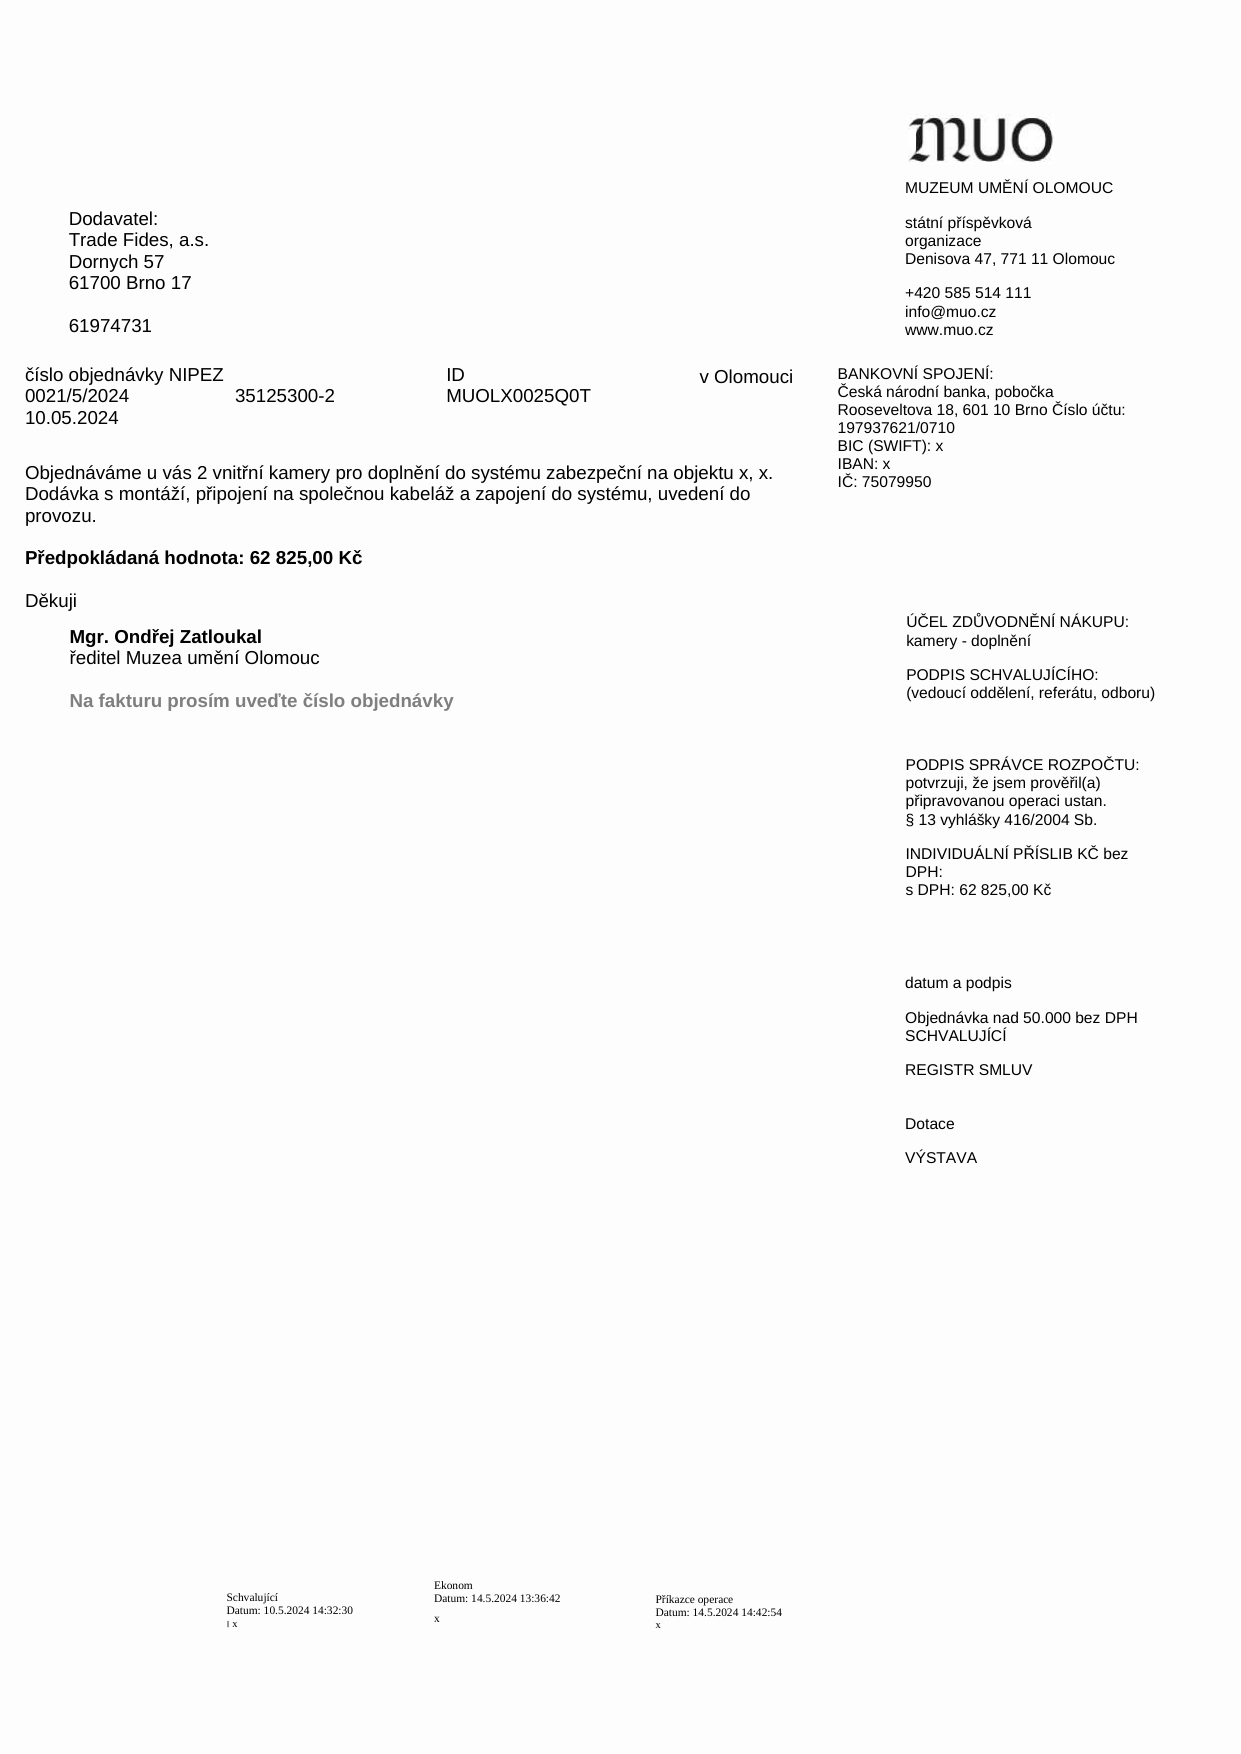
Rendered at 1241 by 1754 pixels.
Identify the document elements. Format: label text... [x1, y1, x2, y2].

text info@muo.cz [905, 302, 1119, 320]
text organizace [905, 232, 1119, 249]
text INDIVIDUÁLNÍ PŘÍSLIB KČ bez DPH: [905, 845, 1144, 881]
text 61974731 [68, 314, 214, 336]
text datum a podpis [905, 974, 1143, 992]
text Objednáváme u vás 2 vnitřní kamery pro doplnění do systému zabezpeční na objektu x, x. [25, 462, 1160, 483]
text Datum: 14.5.2024 14:42:54 [655, 1606, 815, 1619]
text ředitel Muzea umění Olomouc [69, 647, 458, 669]
text Dodávka s montáží, připojení na společnou kabeláž a zapojení do systému, uvedení do provozu. [25, 483, 1160, 526]
text Dotace [905, 1114, 1143, 1132]
text Děkuji [25, 589, 1160, 611]
text Datum: 10.5.2024 14:32:30 [226, 1604, 394, 1617]
text § 13 vyhlášky 416/2004 Sb. [905, 810, 1144, 828]
text x [434, 1612, 594, 1625]
text www.muo.cz [905, 320, 1119, 338]
text VÝSTAVA [905, 1149, 1143, 1167]
text Objednávka nad 50.000 bez DPH SCHVALUJÍCÍ [905, 1008, 1143, 1044]
text Příkazce operace [655, 1593, 815, 1606]
text Datum: 14.5.2024 13:36:42 [434, 1592, 594, 1605]
text MUZEUM UMĚNÍ OLOMOUC [905, 179, 1119, 197]
text Trade Fides, a.s. [68, 229, 214, 251]
text । x [226, 1617, 394, 1630]
text s DPH: 62 825,00 Kč [905, 881, 1144, 899]
text Denisova 47, 771 11 Olomouc [905, 249, 1119, 268]
text Dornych 57 61700 Brno 17 [68, 251, 214, 294]
picture [907, 114, 1054, 164]
text REGISTR SMLUV [905, 1061, 1143, 1079]
text Předpokládaná hodnota: 62 825,00 Kč [25, 547, 1160, 569]
text Mgr. Ondřej Zatloukal [69, 626, 458, 647]
text Ekonom [434, 1579, 594, 1592]
text Na fakturu prosím uveďte číslo objednávky [69, 689, 458, 711]
text Schvalující [226, 1591, 394, 1604]
text PODPIS SCHVALUJÍCÍHO: (vedoucí oddělení, referátu, odboru) [906, 666, 1160, 702]
text ÚČEL ZDŮVODNĚNÍ NÁKUPU: kamery - doplnění [906, 613, 1160, 649]
text číslo objednávky NIPEZ ID [25, 363, 1160, 385]
text státní příspěvková [905, 213, 1119, 232]
text PODPIS SPRÁVCE ROZPOČTU: potvrzuji, že jsem prověřil(a) připravovanou operaci ustan. [905, 756, 1144, 810]
text +420 585 514 111 [905, 284, 1119, 302]
text Dodavatel: [68, 207, 214, 229]
text 0021/5/2024 35125300-2 MUOLX0025Q0T 10.05.2024 [25, 385, 1160, 428]
